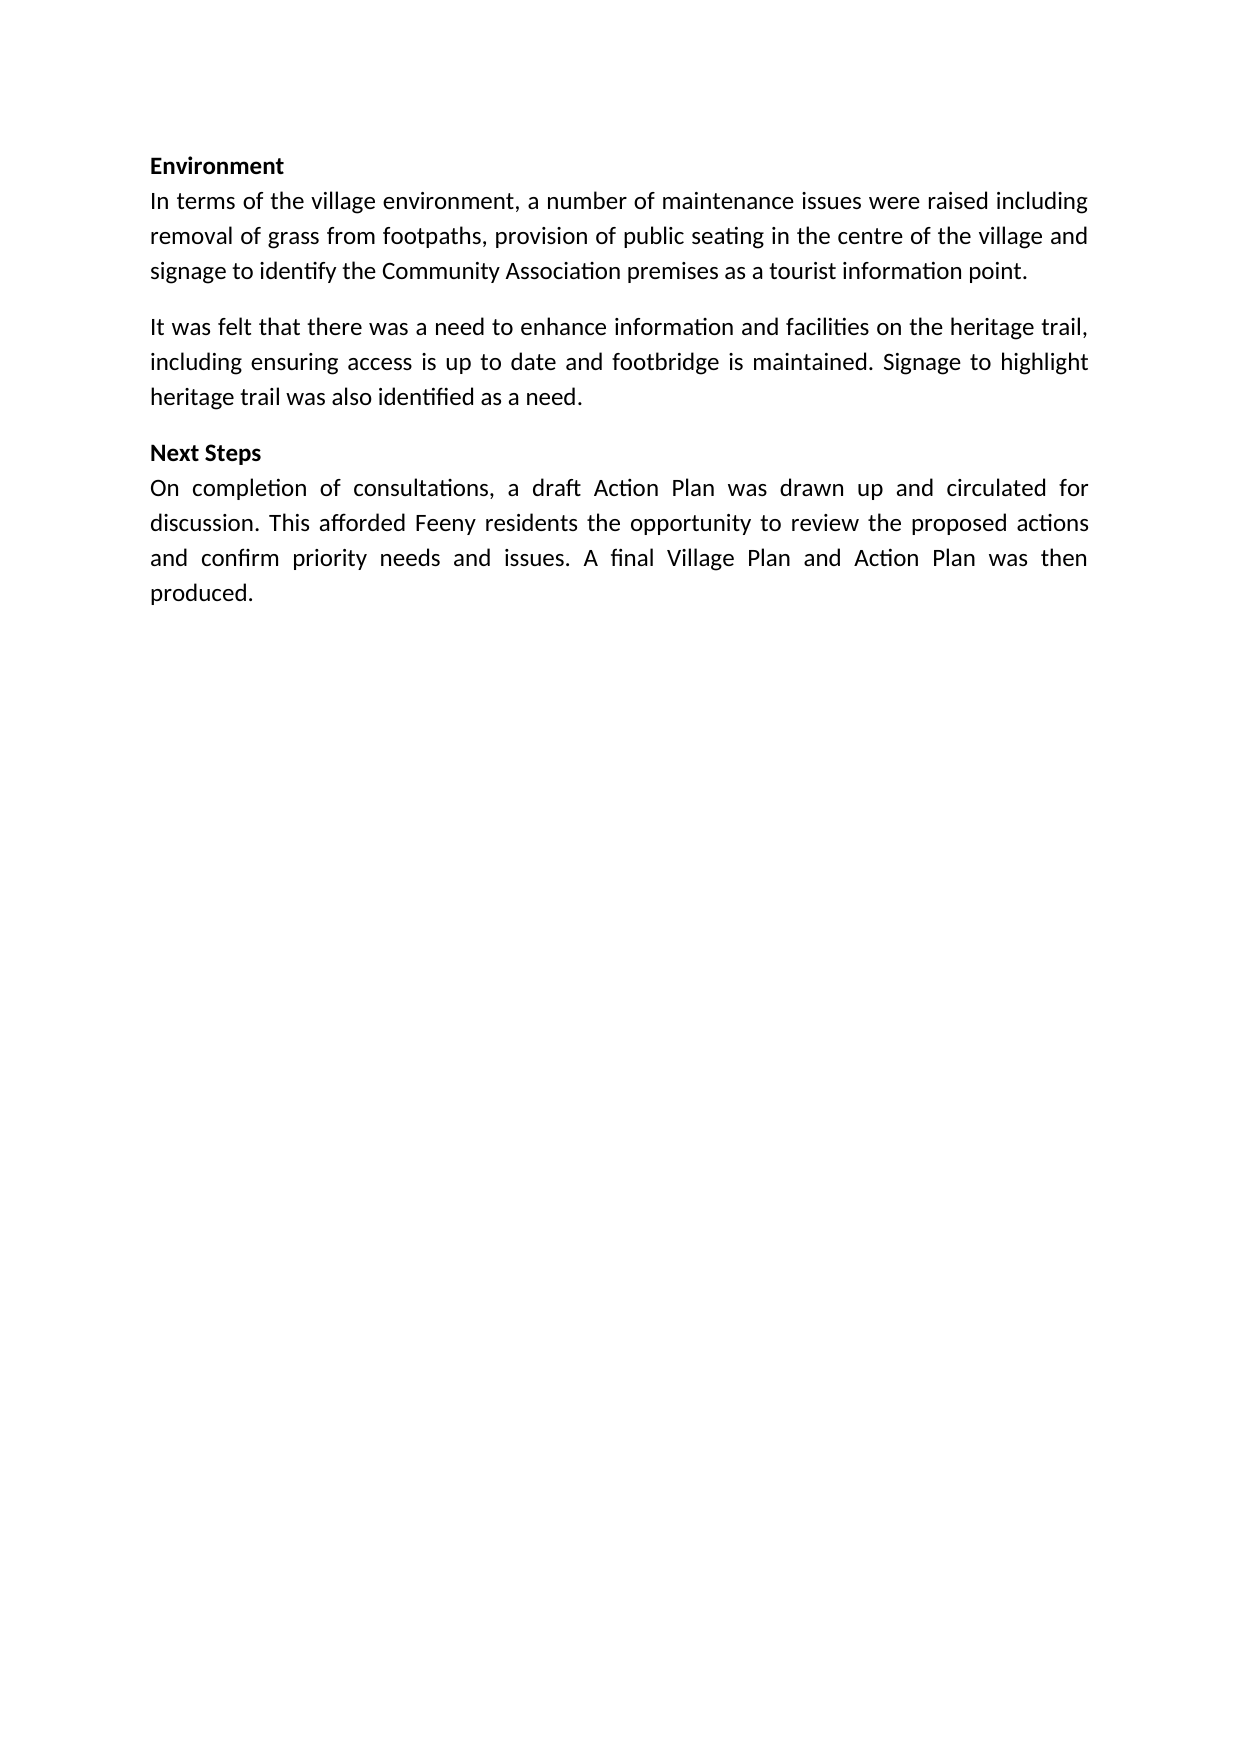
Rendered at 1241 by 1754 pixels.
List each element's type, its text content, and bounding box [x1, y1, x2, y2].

text Environment [150, 150, 1090, 181]
text In terms of the village environment, a number of maintenance issues were raised including removal of grass from footpaths, provision of public seating in the centre of the village and signage to identify the Community Association premises as a tourist information point. [150, 185, 1090, 286]
text Next Steps [150, 437, 1090, 467]
text It was felt that there was a need to enhance information and facilities on the heritage trail, including ensuring access is up to date and footbridge is maintained. Signage to highlight heritage trail was also identified as a need. [150, 311, 1090, 411]
text On completion of consultations, a draft Action Plan was drawn up and circulated for discussion. This afforded Feeny residents the opportunity to review the proposed actions and confirm priority needs and issues. A final Village Plan and Action Plan was then produced. [150, 472, 1090, 607]
